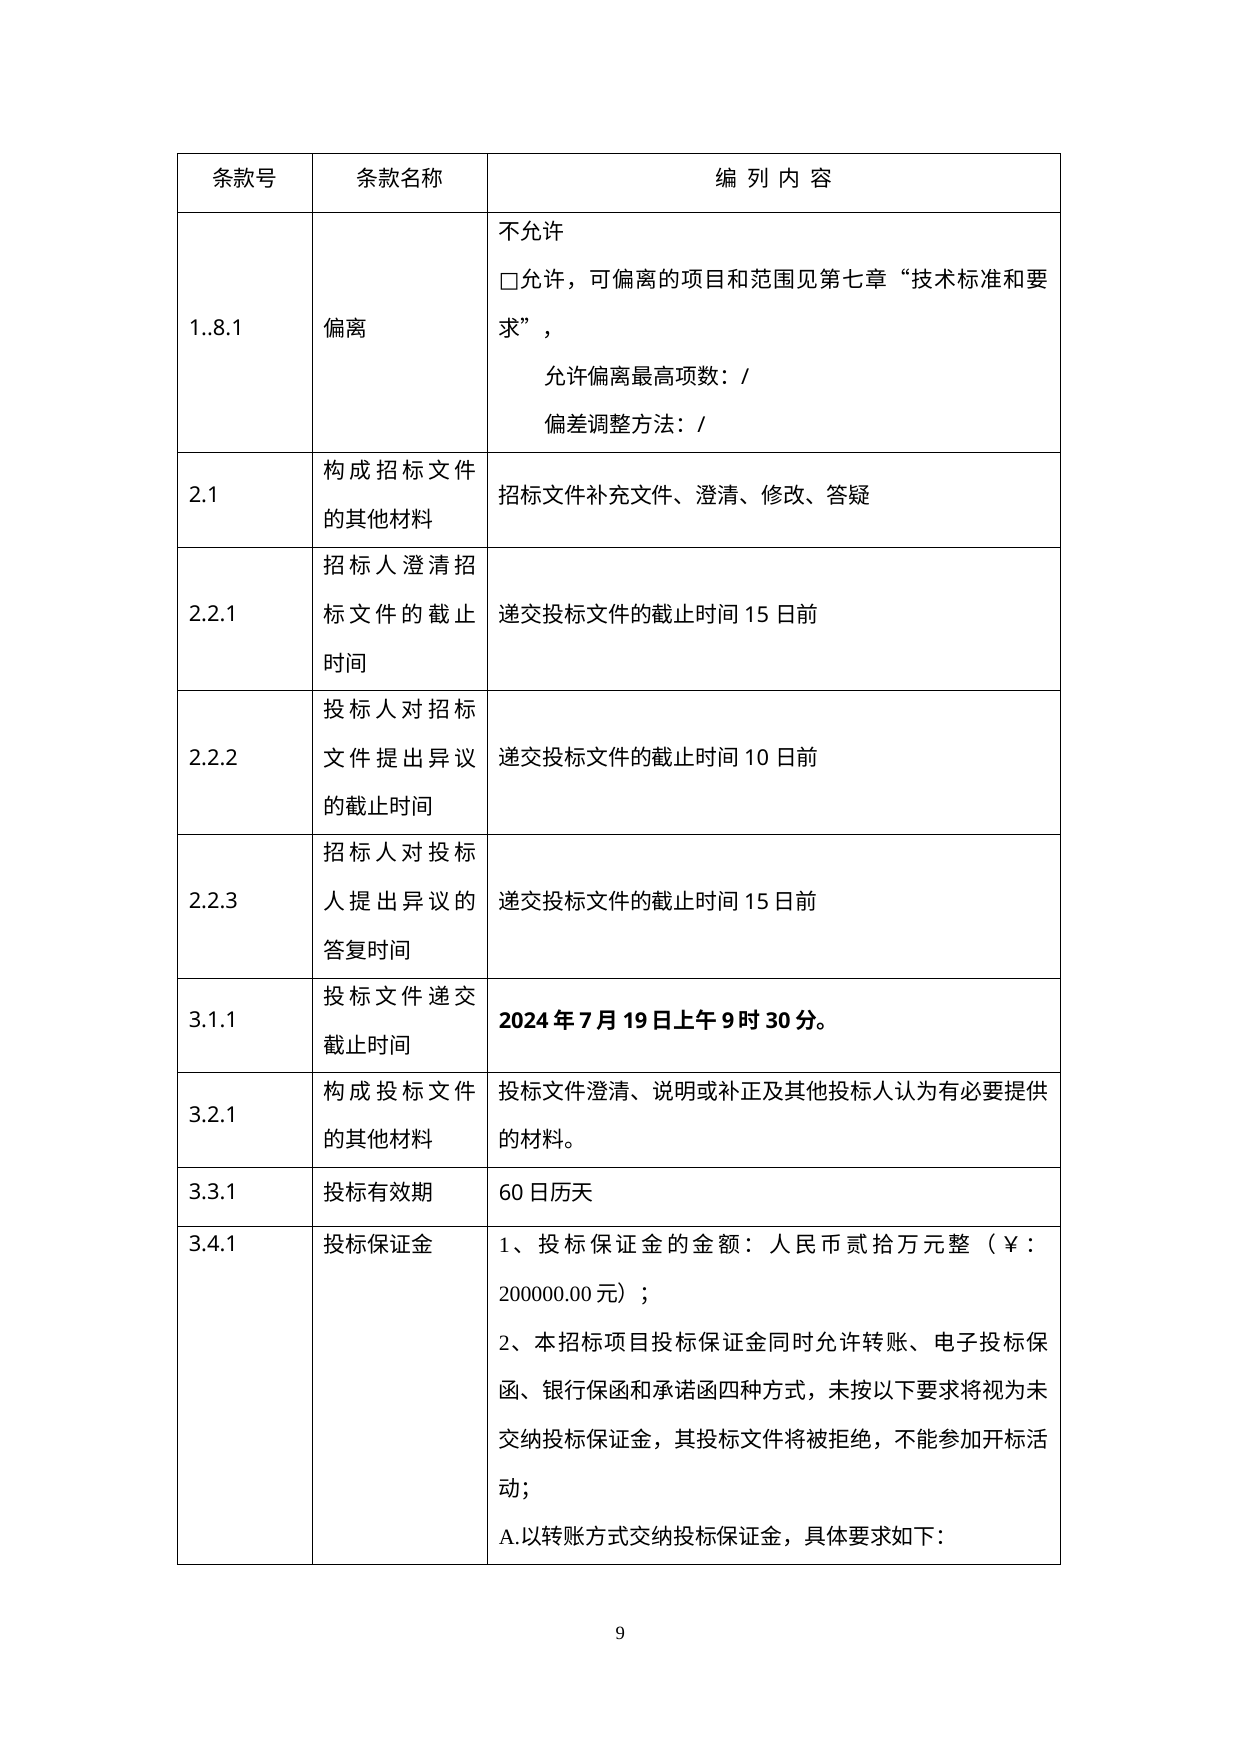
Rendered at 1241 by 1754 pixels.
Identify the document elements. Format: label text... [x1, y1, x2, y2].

table_cell 投标文件澄清、说明或补正及其他投标人认为有必要提供的材料。 [488, 1073, 1060, 1167]
table_cell 2.2.3 [178, 835, 312, 977]
table_cell 3.1.1 [178, 979, 312, 1072]
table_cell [488, 1227, 1060, 1564]
table_cell 2.1 [178, 453, 312, 547]
table_cell 不允许 □允许，可偏离的项目和范围见第七章“技术标准和要求”， 允许偏离最高项数：/ 偏差调整方法：/ [488, 213, 1060, 452]
table_cell 投标保证金 [313, 1227, 487, 1564]
table_cell 3.3.1 [178, 1168, 312, 1226]
table_header 条款号 [178, 154, 312, 212]
table_cell 1..8.1 [178, 213, 312, 452]
table_header 编 列 内 容 [488, 154, 1060, 212]
table_cell 2024年7月19日上午9时 30分。 [488, 979, 1060, 1072]
table_cell 递交投标文件的截止时间 10 日前 [488, 691, 1060, 834]
table_cell 构成招标文件的其他材料 [313, 453, 487, 547]
table_cell 偏离 [313, 213, 487, 452]
table_cell 60日历天 [488, 1168, 1060, 1226]
table_cell 招标人对投标人提出异议的答复时间 [313, 835, 487, 977]
table_cell 投标文件递交截止时间 [313, 979, 487, 1072]
table_cell 递交投标文件的截止时间 15 日前 [488, 548, 1060, 690]
table_cell 2.2.1 [178, 548, 312, 690]
table_cell 2.2.2 [178, 691, 312, 834]
table_header 条款名称 [313, 154, 487, 212]
table_cell 3.4.1 [178, 1227, 312, 1564]
table_cell 招标文件补充文件、澄清、修改、答疑 [488, 453, 1060, 547]
table_cell 招标人澄清招标文件的截止时间 [313, 548, 487, 690]
table_cell 投标有效期 [313, 1168, 487, 1226]
table_cell 递交投标文件的截止时间 15日前 [488, 835, 1060, 977]
table_cell 投标人对招标文件提出异议的截止时间 [313, 691, 487, 834]
table_cell 构成投标文件的其他材料 [313, 1073, 487, 1167]
table_cell 3.2.1 [178, 1073, 312, 1167]
